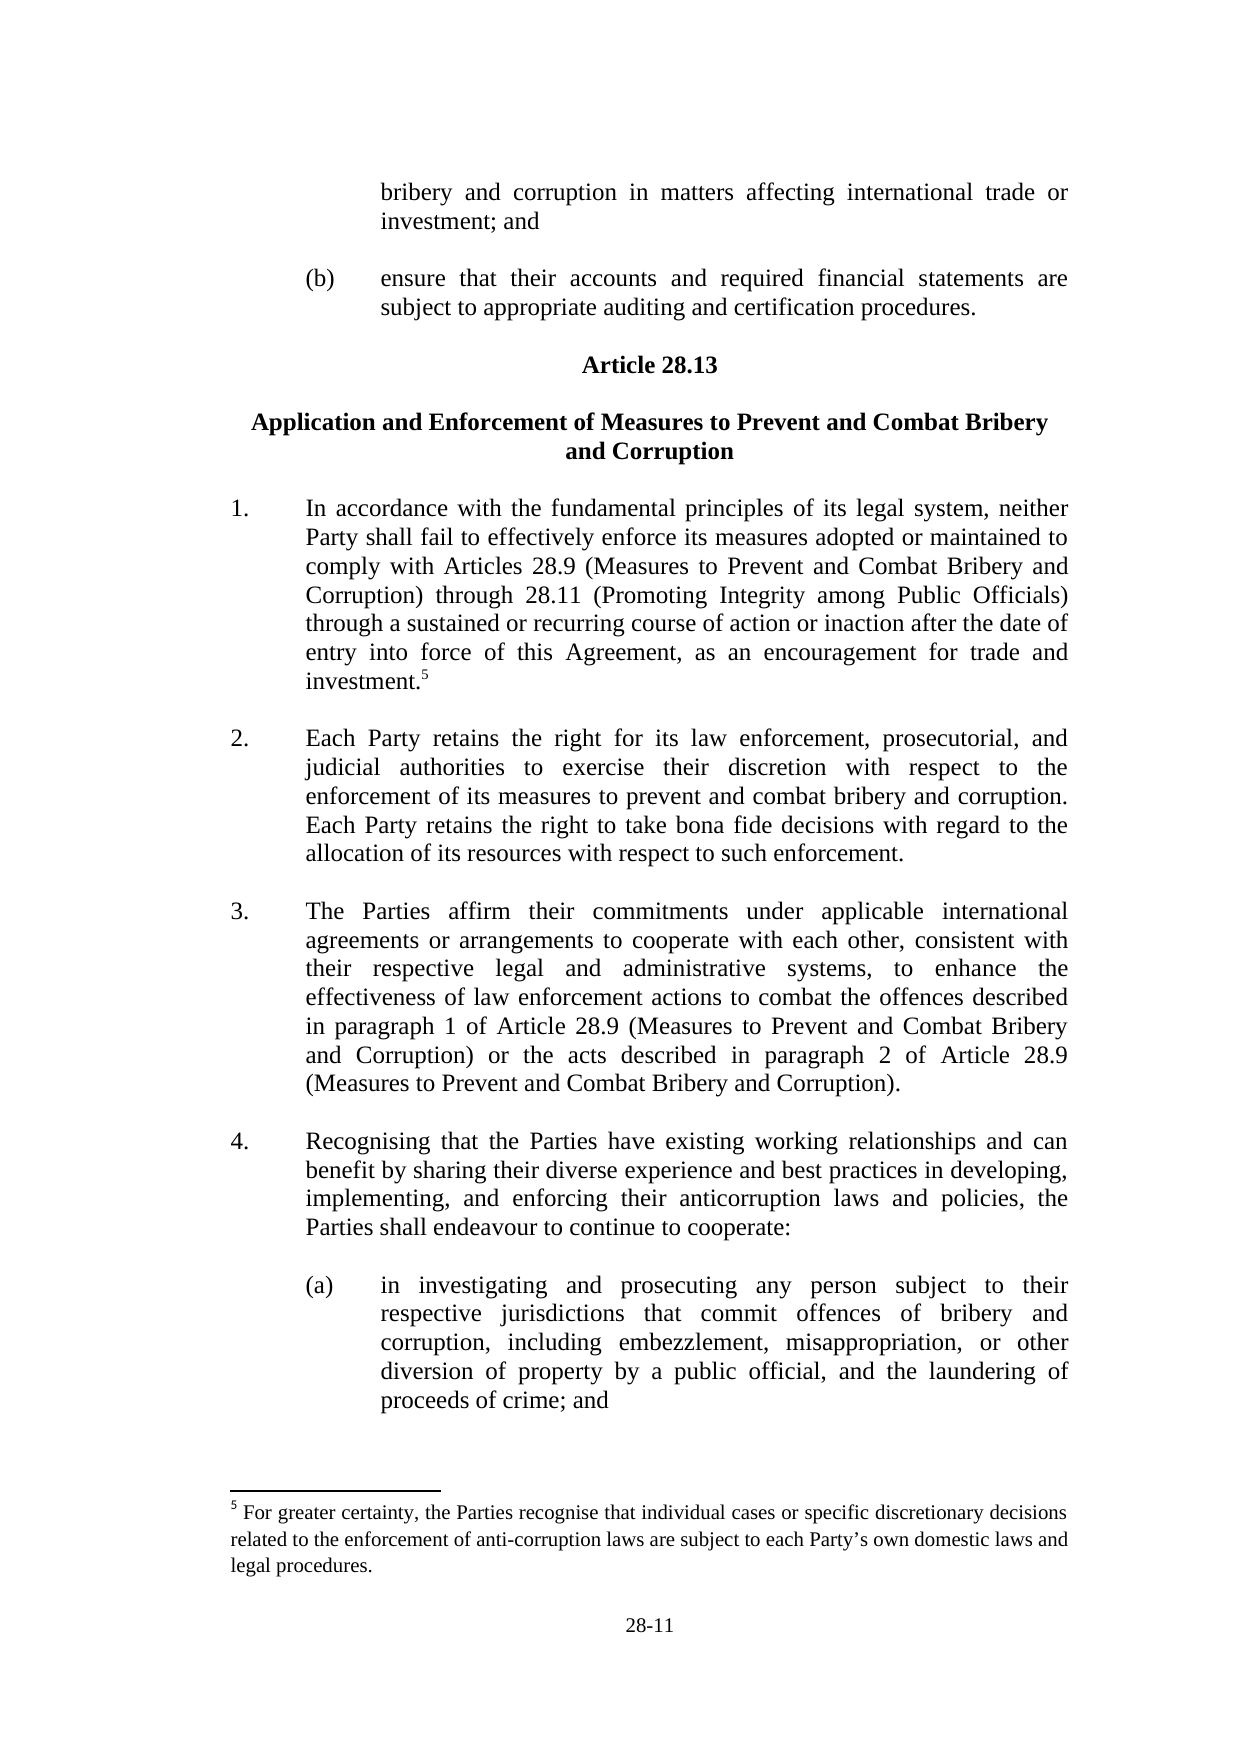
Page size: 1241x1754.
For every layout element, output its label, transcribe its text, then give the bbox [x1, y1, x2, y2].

text 3. The Parties affirm their commitments under applicable international agreements or arrangements to cooperate with each other, consistent with their respective legal and administrative systems, to enhance the effectiveness of law enforcement actions to combat the offences described in paragraph 1 of Article 28.9 (Measures to Prevent and Combat Bribery and Corruption) or the acts described in paragraph 2 of Article 28.9 (Measures to Prevent and Combat Bribery and Corruption). [230, 896, 1069, 1097]
text 1. In accordance with the fundamental principles of its legal system, neither Party shall fail to effectively enforce its measures adopted or maintained to comply with Articles 28.9 (Measures to Prevent and Combat Bribery and Corruption) through 28.11 (Promoting Integrity among Public Officials) through a sustained or recurring course of action or inaction after the date of entry into force of this Agreement, as an encouragement for trade and investment. [230, 493, 1069, 695]
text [305, 177, 1069, 235]
text (a) in investigating and prosecuting any person subject to their respective jurisdictions that commit offences of bribery and corruption, including embezzlement, misappropriation, or other diversion of property by a public official, and the laundering of proceeds of crime; and [305, 1270, 1069, 1413]
text Application and Enforcement of Measures to Prevent and Combat Bribery and Corruption [230, 407, 1069, 465]
text Article 28.13 [230, 350, 1069, 378]
text (b) ensure that their accounts and required financial statements are subject to appropriate auditing and certification procedures. [305, 263, 1069, 321]
text 4. Recognising that the Parties have existing working relationships and can benefit by sharing their diverse experience and best practices in developing, implementing, and enforcing their anticorruption laws and policies, the Parties shall endeavour to continue to cooperate: [230, 1126, 1069, 1241]
text 2. Each Party retains the right for its law enforcement, prosecutorial, and judicial authorities to exercise their discretion with respect to the enforcement of its measures to prevent and combat bribery and corruption. Each Party retains the right to take bona fide decisions with regard to the allocation of its resources with respect to such enforcement. [230, 723, 1069, 867]
